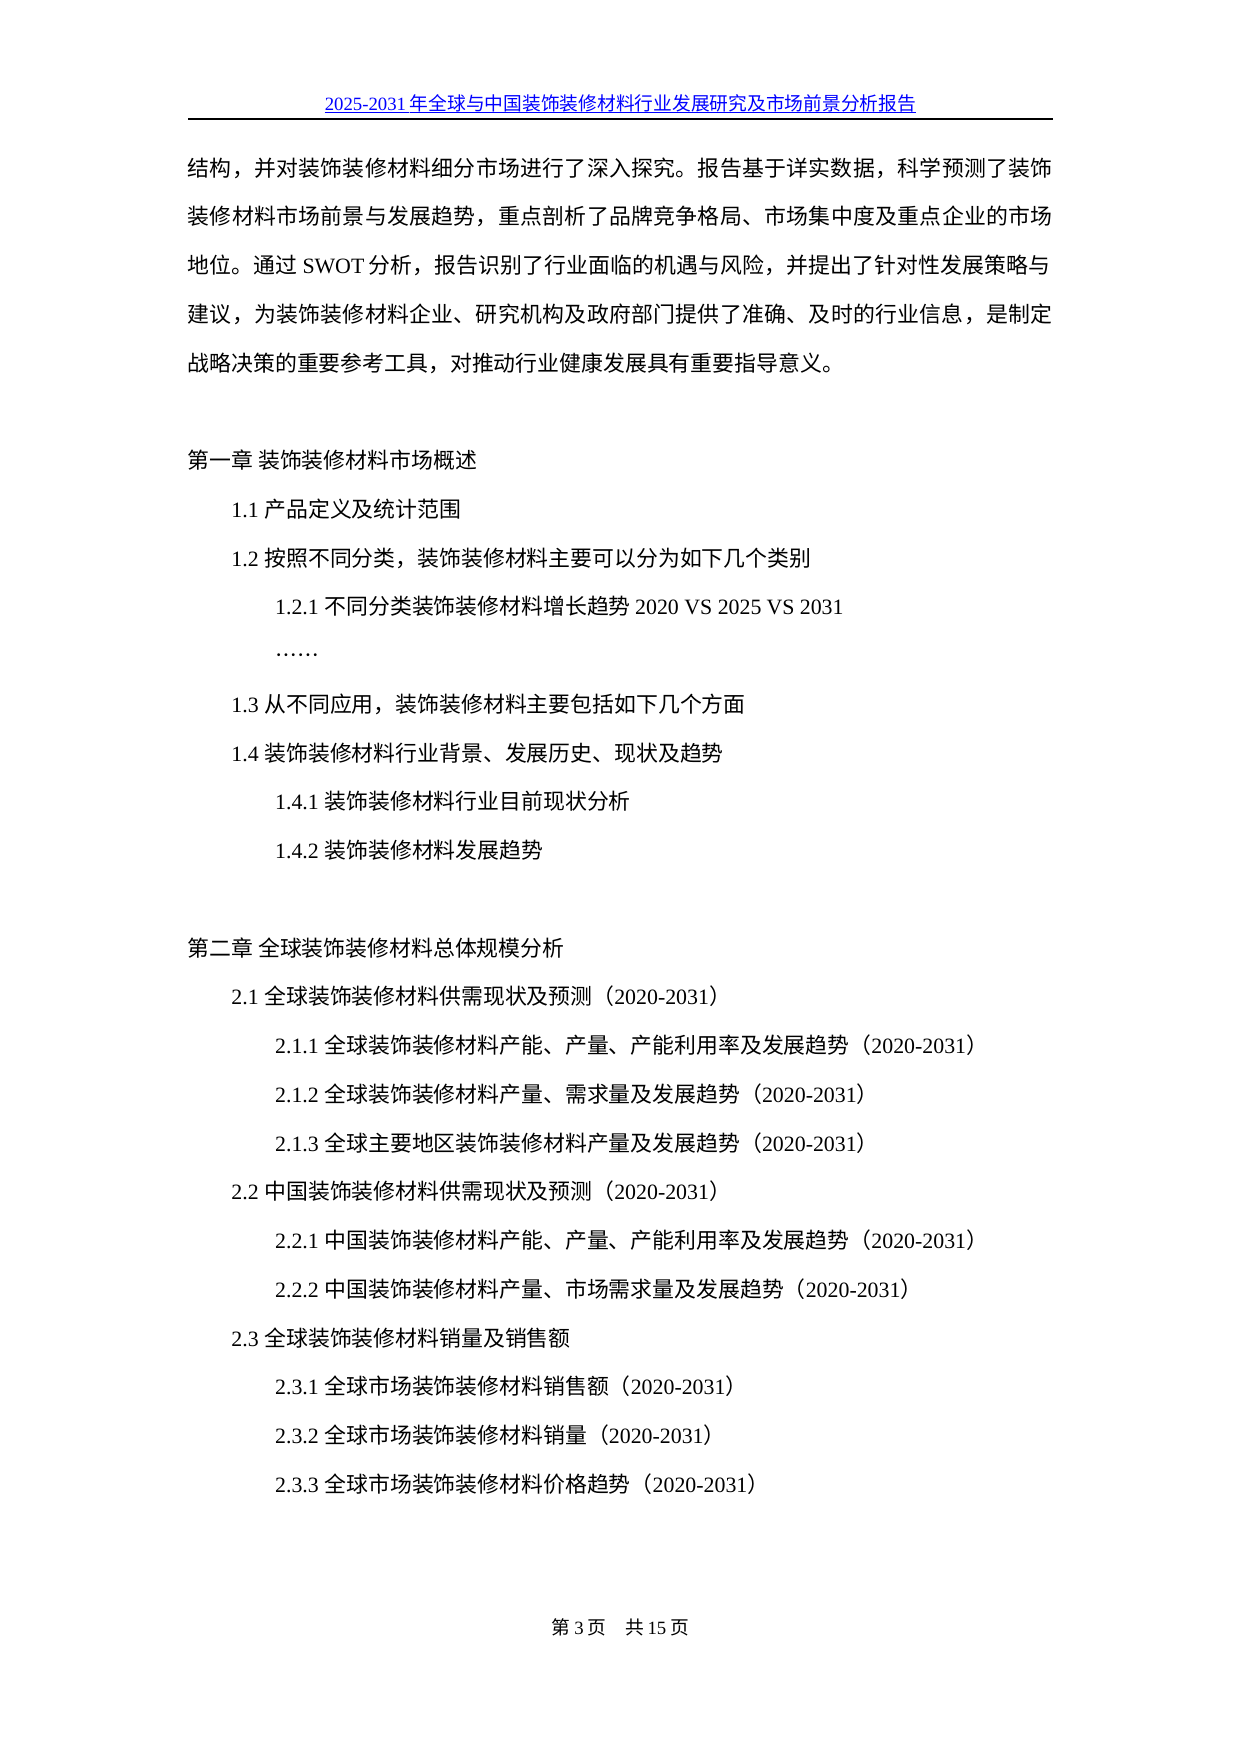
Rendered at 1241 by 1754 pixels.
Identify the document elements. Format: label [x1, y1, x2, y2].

text [187, 150, 1053, 1499]
